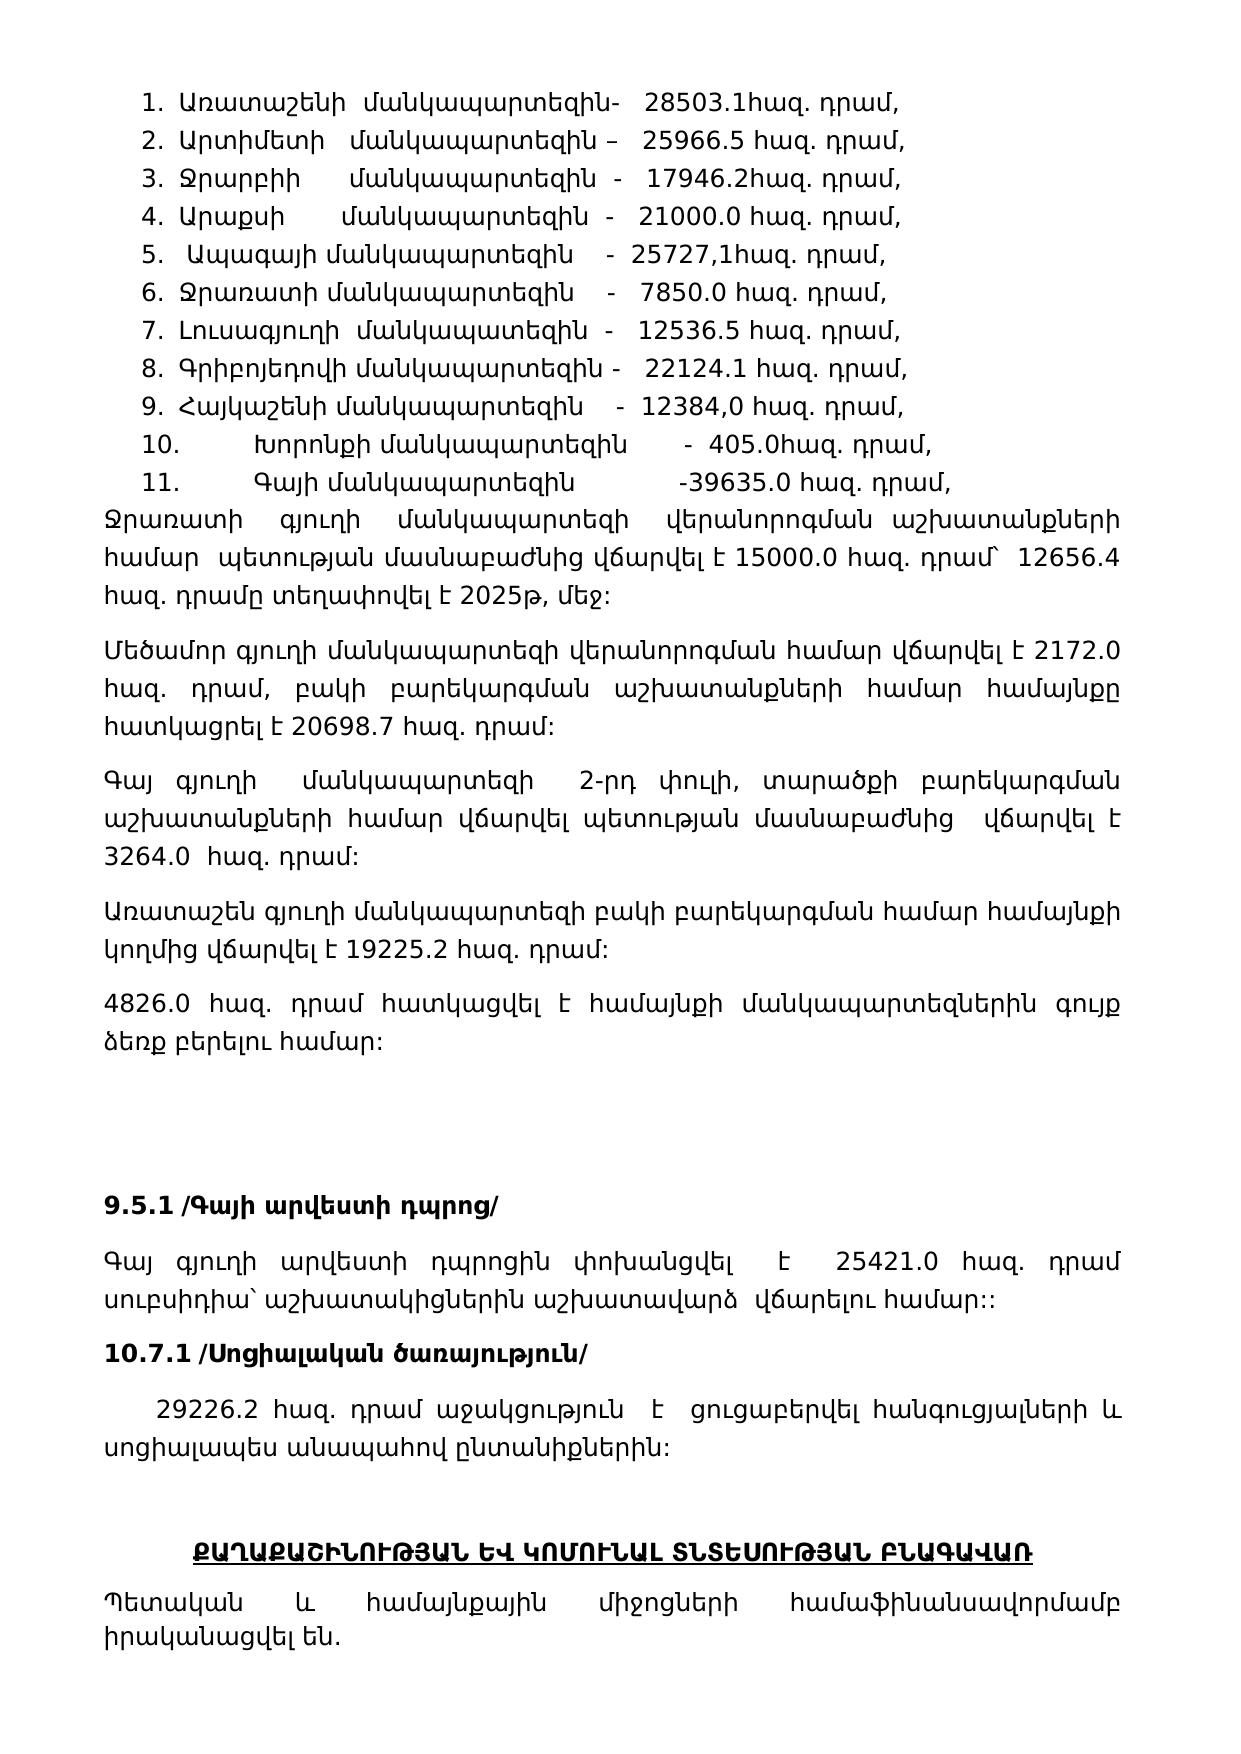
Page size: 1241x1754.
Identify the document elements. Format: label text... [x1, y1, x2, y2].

list Լուսագյուղի մանկապատեզին - 12536.5 հազ. դրամ, [141, 316, 1122, 345]
text Գայ գյուղի մանկապարտեզի 2-րդ փուլի, տարածքի բարեկարգման աշխատանքների համար վճարվել պետության մասնաբաժնից վճարվել է 3264.0 հազ. դրամ: [103, 767, 1122, 872]
text Ջրառատի գյուղի մանկապարտեզի վերանորոգման աշխատանքների համար պետության մասնաբաժնից վճարվել է 15000.0 հազ. դրամ՝ 12656.4 հազ. դրամը տեղափովել է 2025թ, մեջ: [103, 506, 1122, 611]
text 10.7.1 /Սոցիալական ծառայություն/ [103, 1340, 1122, 1369]
list Ջրառատի մանկապարտեզին - 7850.0 հազ. դրամ, [141, 278, 1122, 307]
text Մեծամոր գյուղի մանկապարտեզի վերանորոգման համար վճարվել է 2172.0 հազ. դրամ, բակի բարեկարգման աշխատանքների համար համայնքը հատկացրել է 20698.7 հազ. դրամ: [103, 636, 1122, 741]
list Արտիմետի մանկապարտեզին – 25966.5 հազ. դրամ, [141, 127, 1122, 156]
text 9.5.1 /Գայի արվեստի դպրոց/ [103, 1191, 1122, 1220]
list Հայկաշենի մանկապարտեզին - 12384,0 հազ. դրամ, [141, 392, 1122, 421]
text ՔԱՂԱՔԱՇԻՆՈՒԹՅԱՆ ԵՎ ԿՈՄՈՒՆԱԼ ՏՆՏԵՍՈՒԹՅԱՆ ԲՆԱԳԱՎԱՌ [103, 1538, 1122, 1568]
text 29226.2 հազ. դրամ աջակցություն է ցուցաբերվել հանգուցյալների և սոցիալապես անապահով ընտանիքներին: [103, 1396, 1122, 1463]
text 4826.0 հազ. դրամ հատկացվել է համայնքի մանկապարտեզներին գույք ձեռք բերելու համար: [103, 989, 1122, 1057]
list Գրիբոյեդովի մանկապարտեզին - 22124.1 հազ. դրամ, [141, 354, 1122, 383]
list Ջրարբիի մանկապարտեզին - 17946.2հազ. դրամ, [141, 164, 1122, 194]
list Արաքսի մանկապարտեզին - 21000.0 հազ. դրամ, [141, 202, 1122, 232]
list Խորոնքի մանկապարտեզին - 405.0հազ. դրամ, [141, 430, 1122, 459]
list Գայի մանկապարտեզին -39635.0 հազ. դրամ, [141, 468, 1122, 497]
text Առատաշեն գյուղի մանկապարտեզի բակի բարեկարգման համար համայնքի կողմից վճարվել է 19225.2 հազ. դրամ: [103, 897, 1122, 964]
list Առատաշենի մանկապարտեզին- 28503.1հազ. դրամ, [141, 89, 1122, 118]
text Գայ գյուղի արվեստի դպրոցին փոխանցվել է 25421.0 հազ. դրամ սուբսիդիա՝ աշխատակիցներին աշխատավարձ վճարելու համար:: [103, 1247, 1122, 1314]
text Պետական և համայնքային միջոցների համաֆինանսավորմամբ իրականացվել են. [103, 1589, 1122, 1651]
list Ապագայի մանկապարտեզին - 25727,1հազ. դրամ, [141, 240, 1122, 269]
